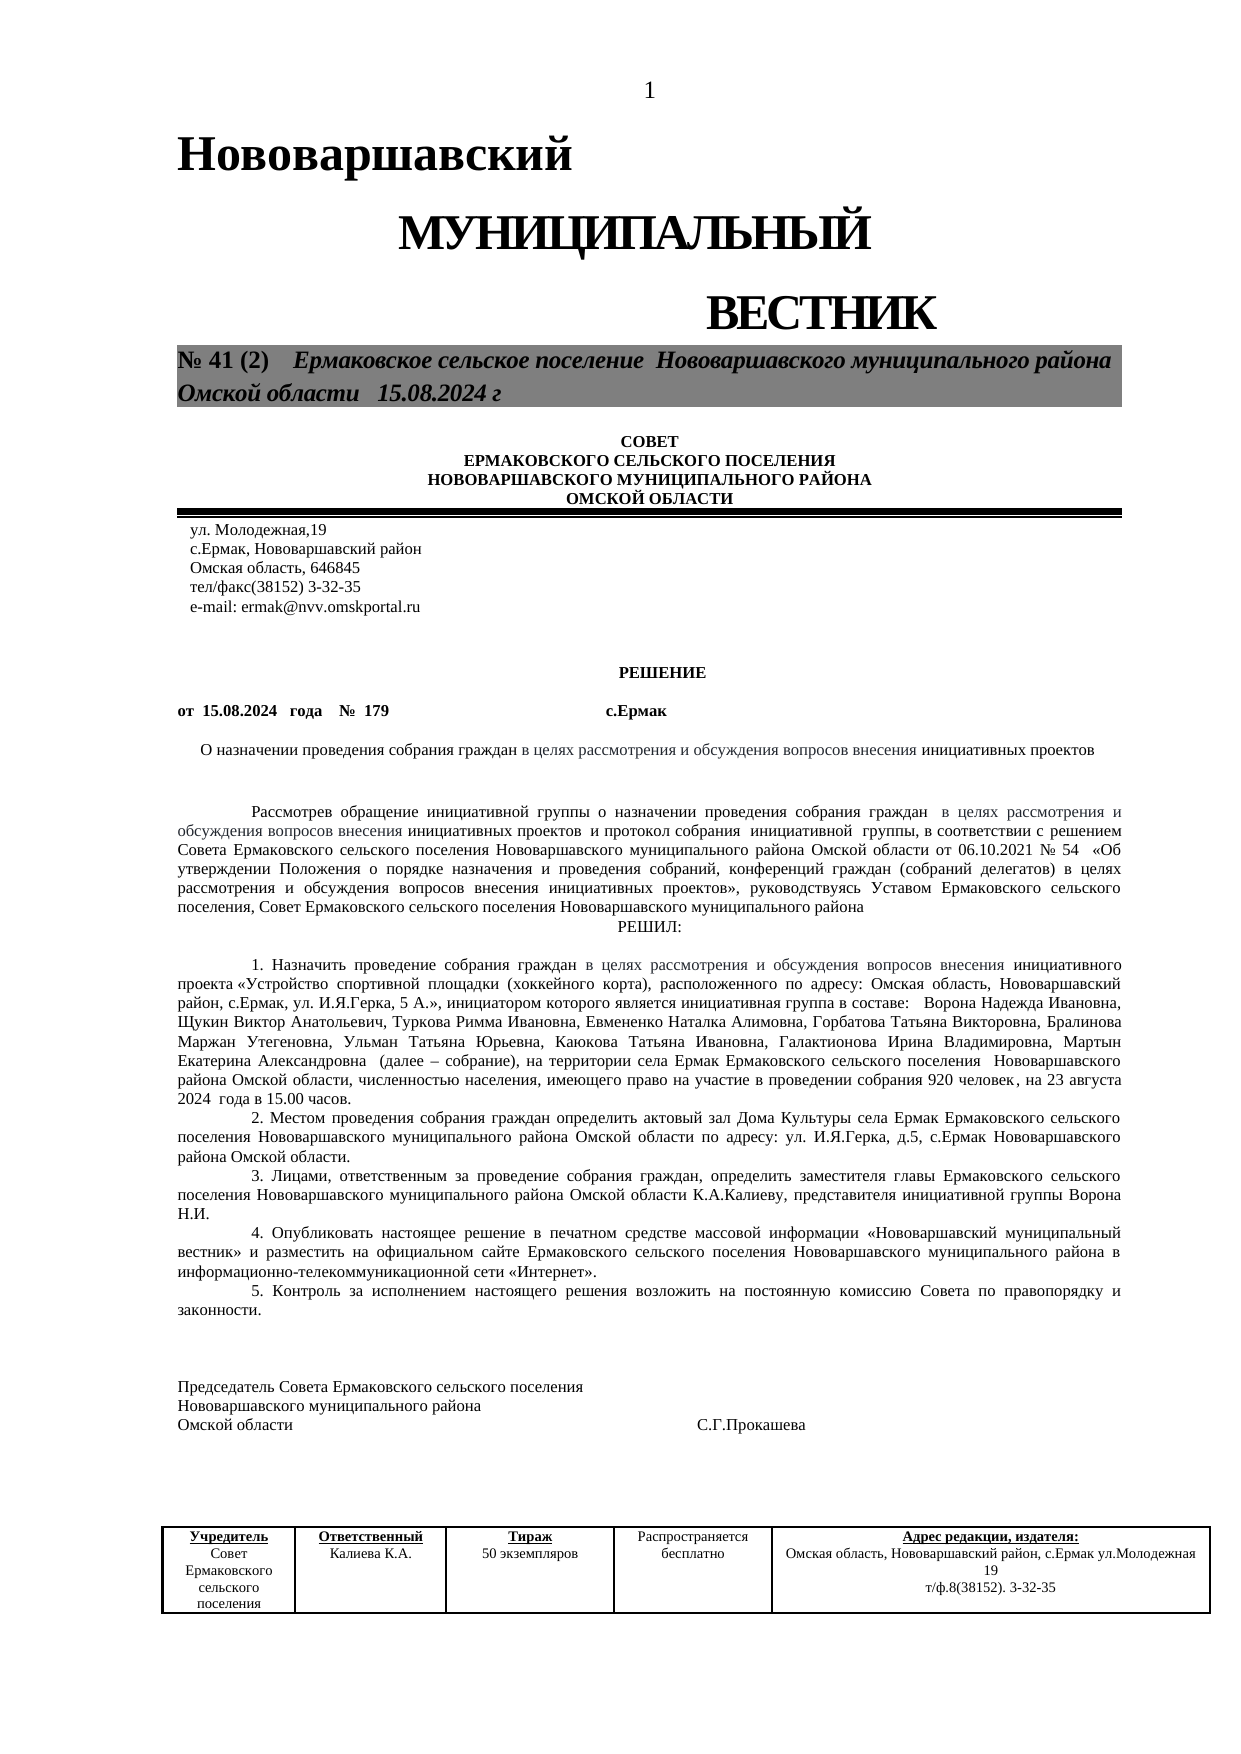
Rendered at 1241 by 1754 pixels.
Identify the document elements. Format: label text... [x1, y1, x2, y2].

text тел/факс(38152) 3-32-35 [177, 577, 1122, 596]
text от 15.08.2024 года № 179 с.Ермак [177, 701, 1122, 720]
table_header Тираж 50 экземпляров [447, 1528, 613, 1612]
text Председатель Совета Ермаковского сельского поселения [177, 1376, 1122, 1396]
text РЕШИЛ: [177, 916, 1122, 936]
text 3. Лицами, ответственным за проведение собрания граждан, определить заместителя главы Ермаковского сельского поселения Нововаршавского муниципального района Омской области К.А.Калиеву, представителя инициативной группы Ворона Н.И. [177, 1166, 1122, 1223]
text Нововаршавского муниципального района [177, 1396, 1122, 1415]
text СОВЕТ [177, 432, 1122, 451]
text с.Ермак, Нововаршавский район [177, 539, 1122, 558]
text НОВОВАРШАВСКОГО МУНИЦИПАЛЬНОГО РАЙОНА [177, 470, 1122, 489]
table_header Распространяется бесплатно [615, 1528, 771, 1612]
text Омской области С.Г.Прокашева [177, 1415, 1122, 1434]
text 2. Местом проведения собрания граждан определить актовый зал Дома Культуры села Ермак Ермаковского сельского поселения Нововаршавского муниципального района Омской области по адресу: ул. И.Я.Герка, д.5, с.Ермак Нововаршавского района Омской области. [177, 1108, 1122, 1166]
text Омская область, 646845 [177, 558, 1122, 577]
text О назначении проведения собрания граждан в целях рассмотрения и обсуждения вопросов внесения инициативных проектов [177, 739, 1122, 759]
text № 41 (2) Ермаковское сельское поселение Нововаршавского муниципального района Омской области 15.08.2024 г [177, 345, 1122, 407]
text РЕШЕНИЕ [177, 663, 1122, 682]
text ОМСКОЙ ОБЛАСТИ [177, 489, 1122, 508]
text e-mail: ermak@nvv.omskportal.ru [177, 596, 1122, 616]
text ЕРМАКОВСКОГО СЕЛЬСКОГО ПОСЕЛЕНИЯ [177, 451, 1122, 470]
text 5. Контроль за исполнением настоящего решения возложить на постоянную комиссию Совета по правопорядку и законности. [177, 1281, 1122, 1319]
text 4. Опубликовать настоящее решение в печатном средстве массовой информации «Нововаршавский муниципальный вестник» и разместить на официальном сайте Ермаковского сельского поселения Нововаршавского муниципального района в информационно-телекоммуникационной сети «Интернет». [177, 1223, 1122, 1281]
text ВЕСТНИК [276, 264, 1122, 345]
text Нововаршавский [177, 116, 1122, 184]
text 1. Назначить проведение собрания граждан в целях рассмотрения и обсуждения вопросов внесения инициативного проекта «Устройство спортивной площадки (хоккейного корта), расположенного по адресу: Омская область, Нововаршавский район, с.Ермак, ул. И.Я.Герка, 5 А.», инициатором которого является инициативная группа в составе: Ворона Надежда Ивановна, Щукин Виктор Анатольевич, Туркова Римма Ивановна, Евмененко Наталка Алимовна, Горбатова Татьяна Викторовна, Бралинова Маржан Утегеновна, Ульман Татьяна Юрьевна, Каюкова Татьяна Ивановна, Галактионова Ирина Владимировна, Мартын Екатерина Александровна (далее – собрание), на территории села Ермак Ермаковского сельского поселения Нововаршавского района Омской области, численностью населения, имеющего право на участие в проведении собрания 920 человек, на 23 августа 2024 года в 15.00 часов. [177, 955, 1122, 1108]
text ул. Молодежная,19 [177, 518, 1122, 539]
text Рассмотрев обращение инициативной группы о назначении проведения собрания граждан в целях рассмотрения и обсуждения вопросов внесения инициативных проектов и протокол собрания инициативной группы, в соответствии с решением Совета Ермаковского сельского поселения Нововаршавского муниципального района Омской области от 06.10.2021 № 54 «Об утверждении Положения о порядке назначения и проведения собраний, конференций граждан (собраний делегатов) в целях рассмотрения и обсуждения вопросов внесения инициативных проектов», руководствуясь Уставом Ермаковского сельского поселения, Совет Ермаковского сельского поселения Нововаршавского муниципального района [177, 801, 1122, 916]
table_header Ответственный Калиева К.А. [296, 1528, 445, 1612]
table_header Адрес редакции, издателя: Омская область, Нововаршавский район, с.Ермак ул.Молодежная 19 т/ф.8(38152). 3-32-35 [773, 1528, 1209, 1612]
text МУНИЦИПАЛЬНЫЙ [276, 184, 1122, 264]
table_header Учредитель Совет Ермаковского сельского поселения [164, 1528, 294, 1612]
